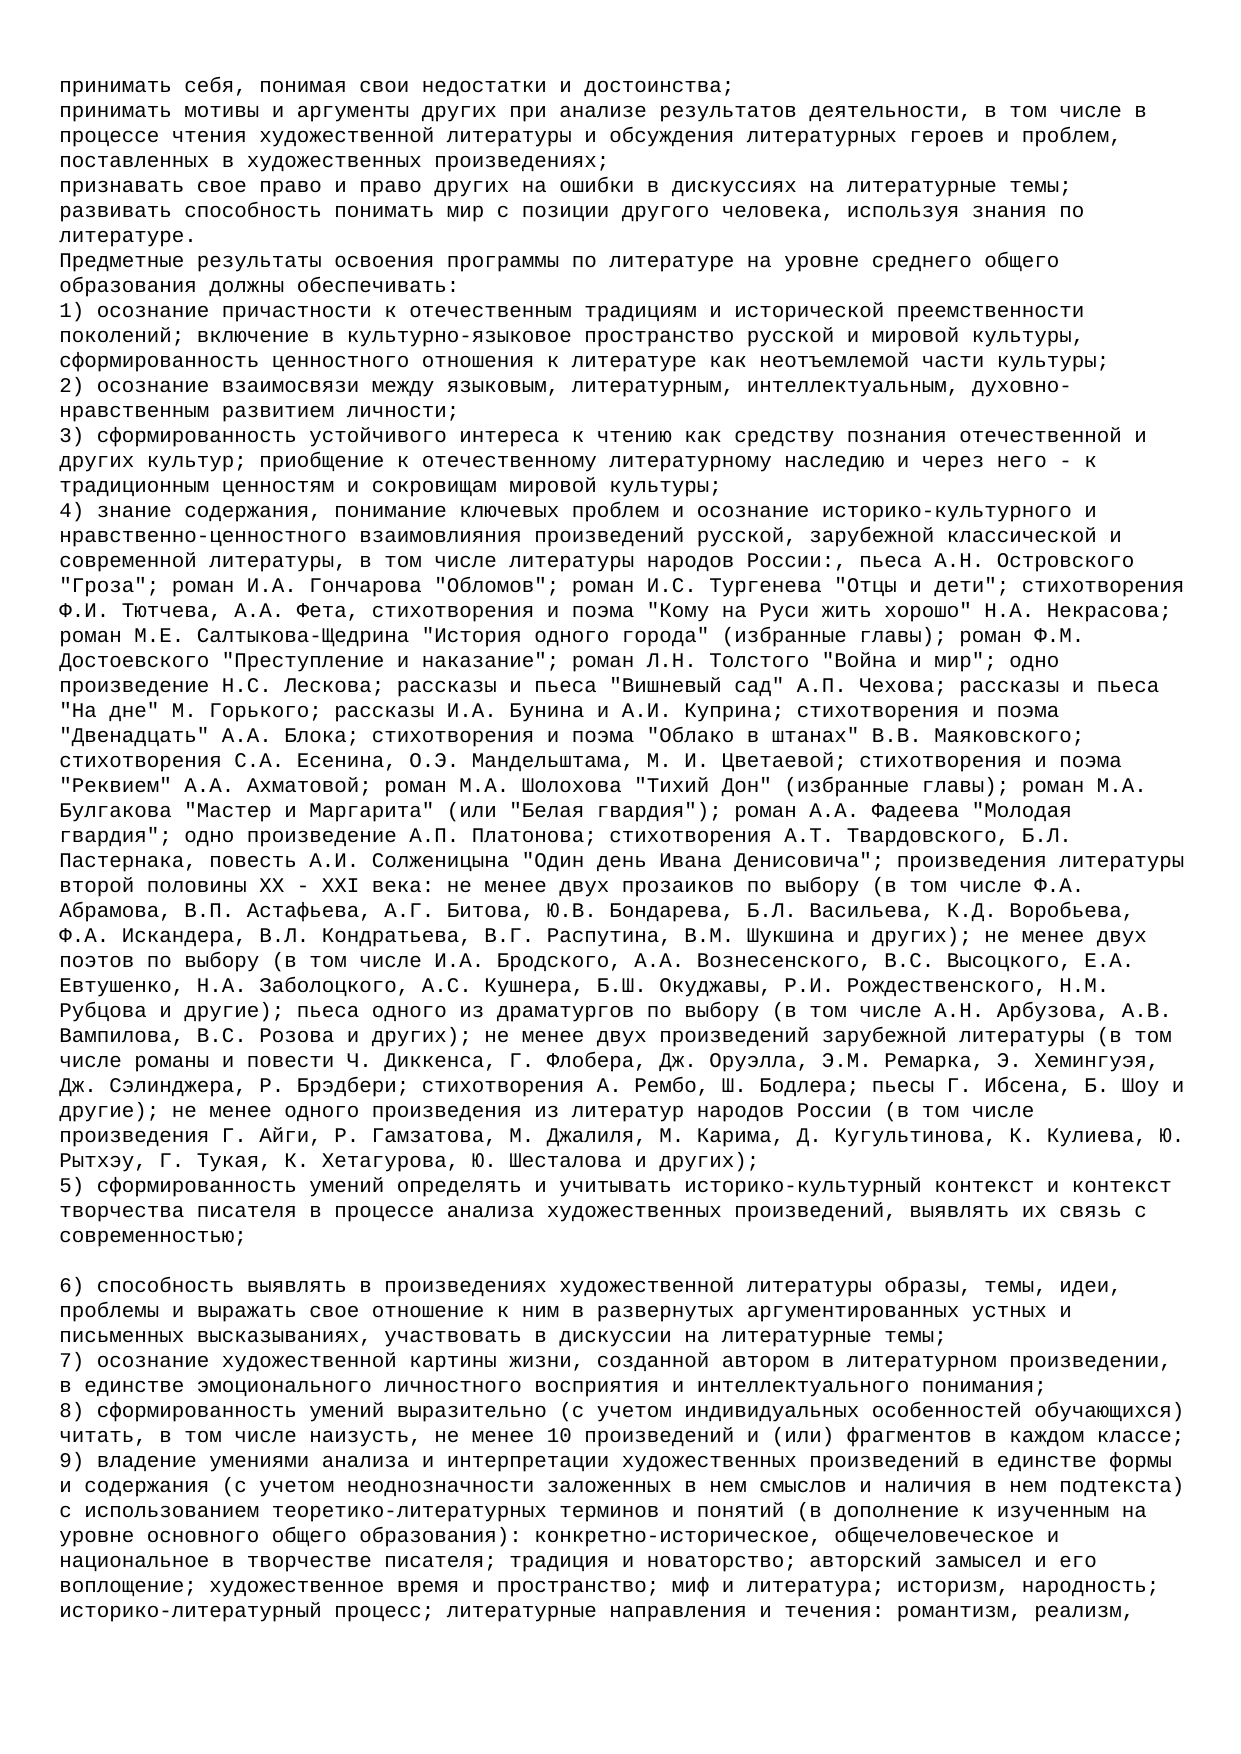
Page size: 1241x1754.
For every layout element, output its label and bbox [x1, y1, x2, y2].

text [59, 1249, 1196, 1624]
text [59, 74, 1196, 1249]
